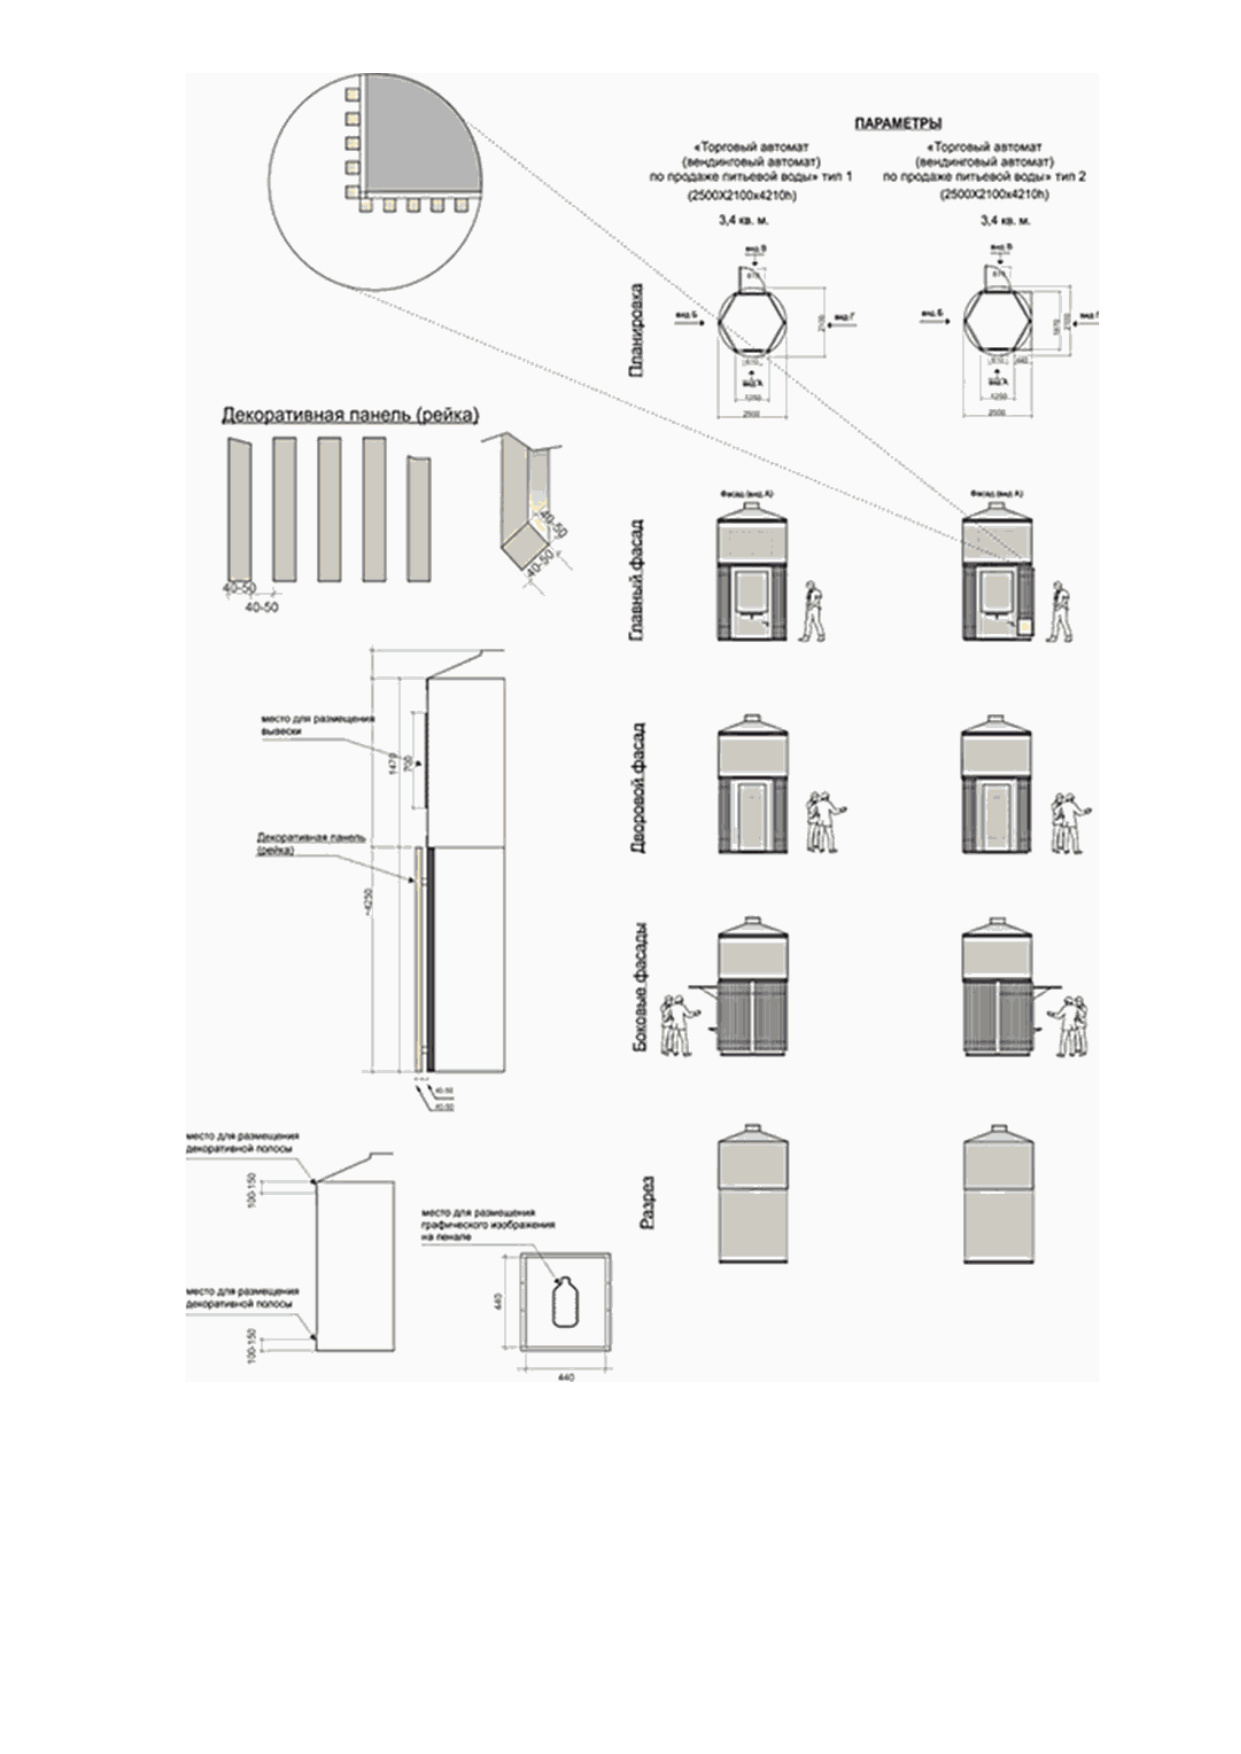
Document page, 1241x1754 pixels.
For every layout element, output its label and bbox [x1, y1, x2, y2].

picture [185, 73, 1100, 1382]
